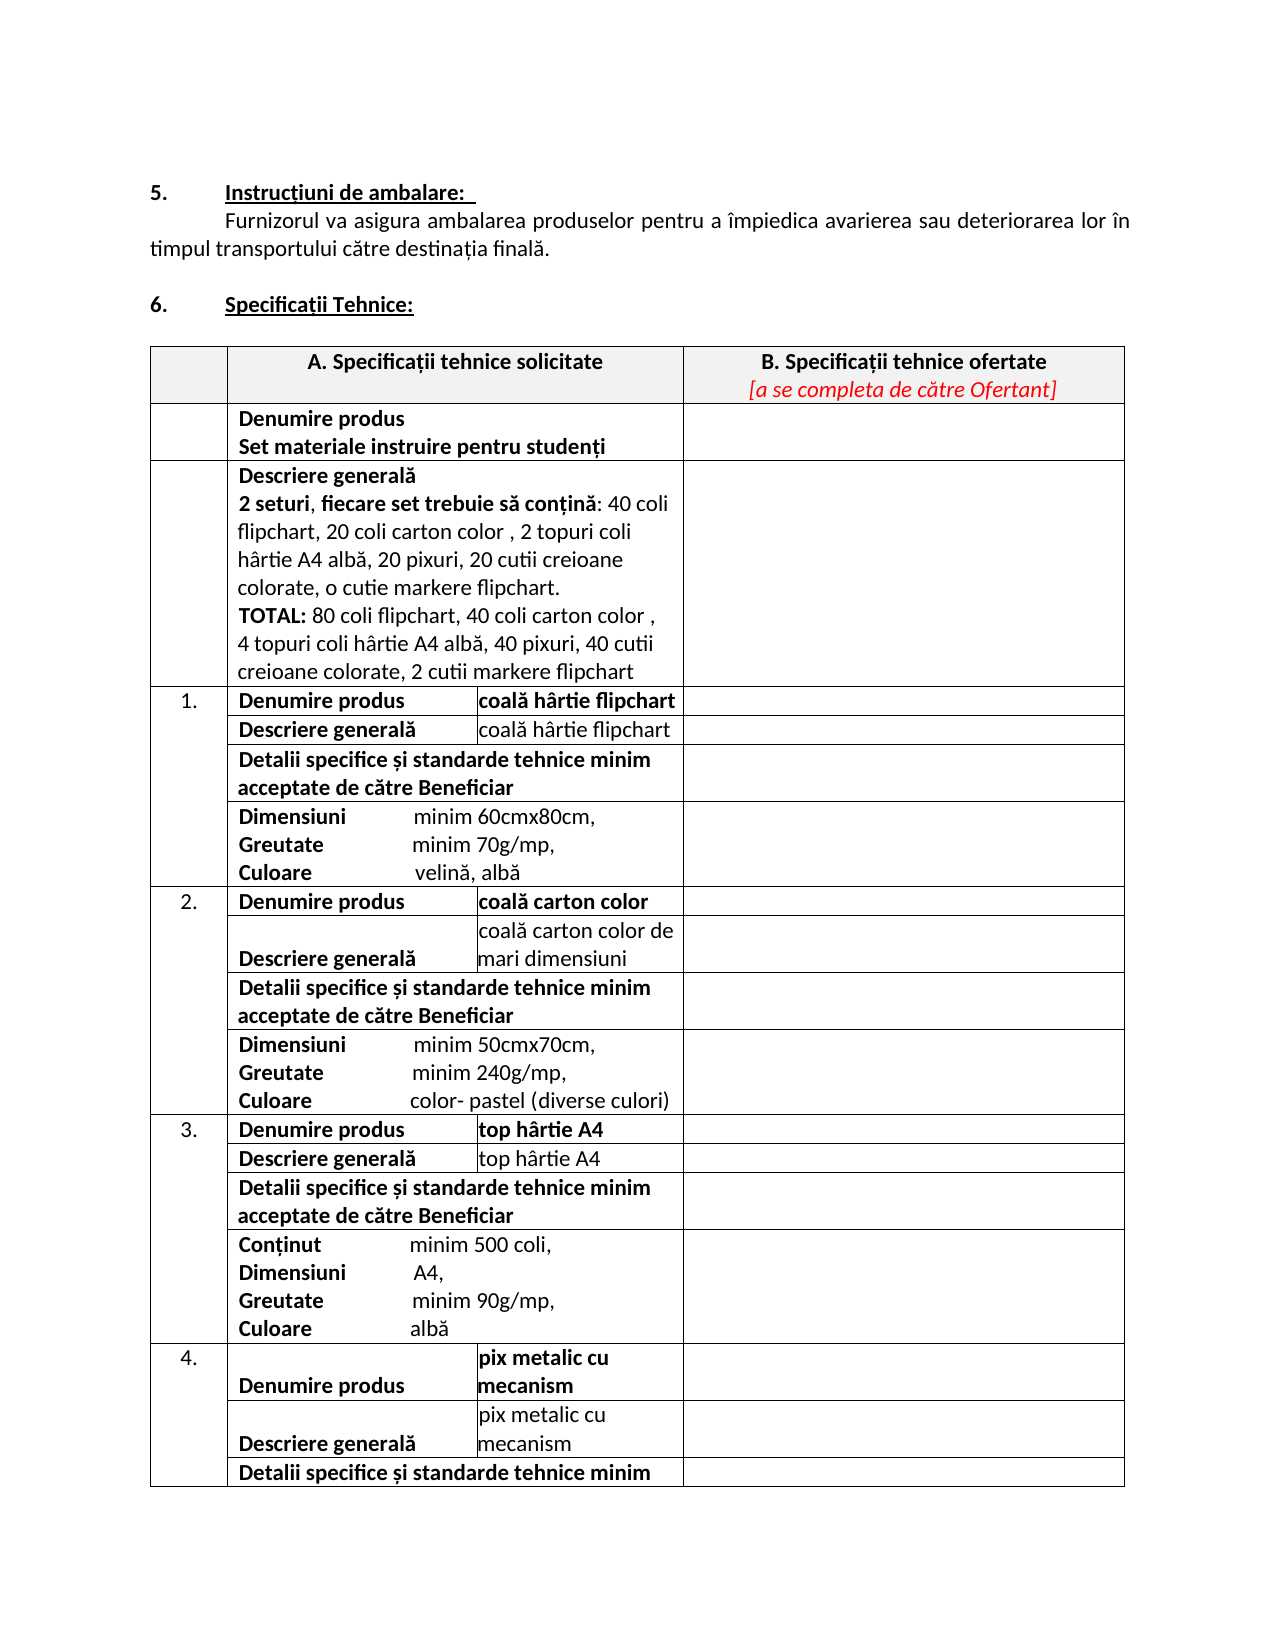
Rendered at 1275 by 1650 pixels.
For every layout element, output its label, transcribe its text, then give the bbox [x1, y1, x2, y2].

table_cell Denumire produs Set materiale instruire pentru studenți [228, 404, 683, 460]
table_cell [684, 461, 1124, 686]
table_header B. Specificații tehnice ofertate [a se completa de către Ofertant] [684, 347, 1124, 403]
table_cell Denumire produs [228, 1344, 477, 1399]
table_cell 4. [151, 1344, 227, 1486]
table_cell Denumire produs [228, 687, 477, 714]
table_cell [684, 1401, 1124, 1457]
table_cell Denumire produs [228, 887, 477, 915]
table_cell [684, 1458, 1124, 1486]
table_cell [684, 802, 1124, 886]
table_cell Descriere generală [228, 1401, 477, 1457]
table_cell Conținut minim 500 coli, Dimensiuni A4, Greutate minim 90g/mp, Culoare albă [228, 1230, 683, 1342]
table_cell [684, 1144, 1124, 1172]
table_cell [684, 1230, 1124, 1342]
table_cell top hârtie A4 [478, 1144, 683, 1172]
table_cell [228, 1458, 683, 1486]
table_cell [151, 404, 227, 460]
table_cell [684, 404, 1124, 460]
table_cell [151, 461, 227, 686]
table_cell Detalii specifice şi standarde tehnice minim acceptate de către Beneficiar [228, 973, 683, 1029]
table_cell [684, 973, 1124, 1029]
table_cell Descriere generală [228, 716, 477, 744]
table_cell Dimensiuni minim 50cmx70cm, Greutate minim 240g/mp, Culoare color- pastel (diverse culori) [228, 1030, 683, 1114]
table_cell 1. [151, 687, 227, 886]
table_cell [684, 1173, 1124, 1229]
table_cell [684, 1030, 1124, 1114]
table_cell [684, 887, 1124, 915]
table_cell 3. [151, 1115, 227, 1342]
table_cell pix metalic cu mecanism [478, 1344, 683, 1399]
table_cell coală carton color de mari dimensiuni [478, 916, 683, 972]
text Furnizorul va asigura ambalarea produselor pentru a împiedica avarierea sau deteriorarea lor în timpul transportului către destinaţia finală. [150, 206, 1132, 262]
table_cell top hârtie A4 [478, 1115, 683, 1143]
table_cell [684, 687, 1124, 714]
table_cell [684, 1344, 1124, 1399]
table_cell Descriere generală [228, 1144, 477, 1172]
table_cell pix metalic cu mecanism [478, 1401, 683, 1457]
table_cell Denumire produs [228, 1115, 477, 1143]
table_cell [684, 745, 1124, 801]
table_cell Detalii specifice şi standarde tehnice minim acceptate de către Beneficiar [228, 745, 683, 801]
table_cell Detalii specifice şi standarde tehnice minim acceptate de către Beneficiar [228, 1173, 683, 1229]
table_header [151, 347, 227, 403]
table_header A. Specificații tehnice solicitate [228, 347, 683, 403]
table_cell coală hârtie flipchart [478, 716, 683, 744]
table_cell Descriere generală 2 seturi, fiecare set trebuie să conțină: 40 coli flipchart, 20 coli carton color , 2 topuri coli hârtie A4 albă, 20 pixuri, 20 cutii creioane colorate, o cutie markere flipchart. TOTAL: 80 coli flipchart, 40 coli carton color , 4 topuri coli hârtie A4 albă, 40 pixuri, 40 cutii creioane colorate, 2 cutii markere flipchart [228, 461, 683, 686]
table_cell Dimensiuni minim 60cmx80cm, Greutate minim 70g/mp, Culoare velină, albă [228, 802, 683, 886]
table_cell Descriere generală [228, 916, 477, 972]
table_cell [684, 1115, 1124, 1143]
text 5. Instrucţiuni de ambalare: [150, 178, 1125, 206]
table_cell coală hârtie flipchart [478, 687, 683, 714]
table_cell coală carton color [478, 887, 683, 915]
table_cell [684, 916, 1124, 972]
table_cell 2. [151, 887, 227, 1114]
table_cell [684, 716, 1124, 744]
text 6. Specificaţii Tehnice: [150, 290, 1125, 318]
